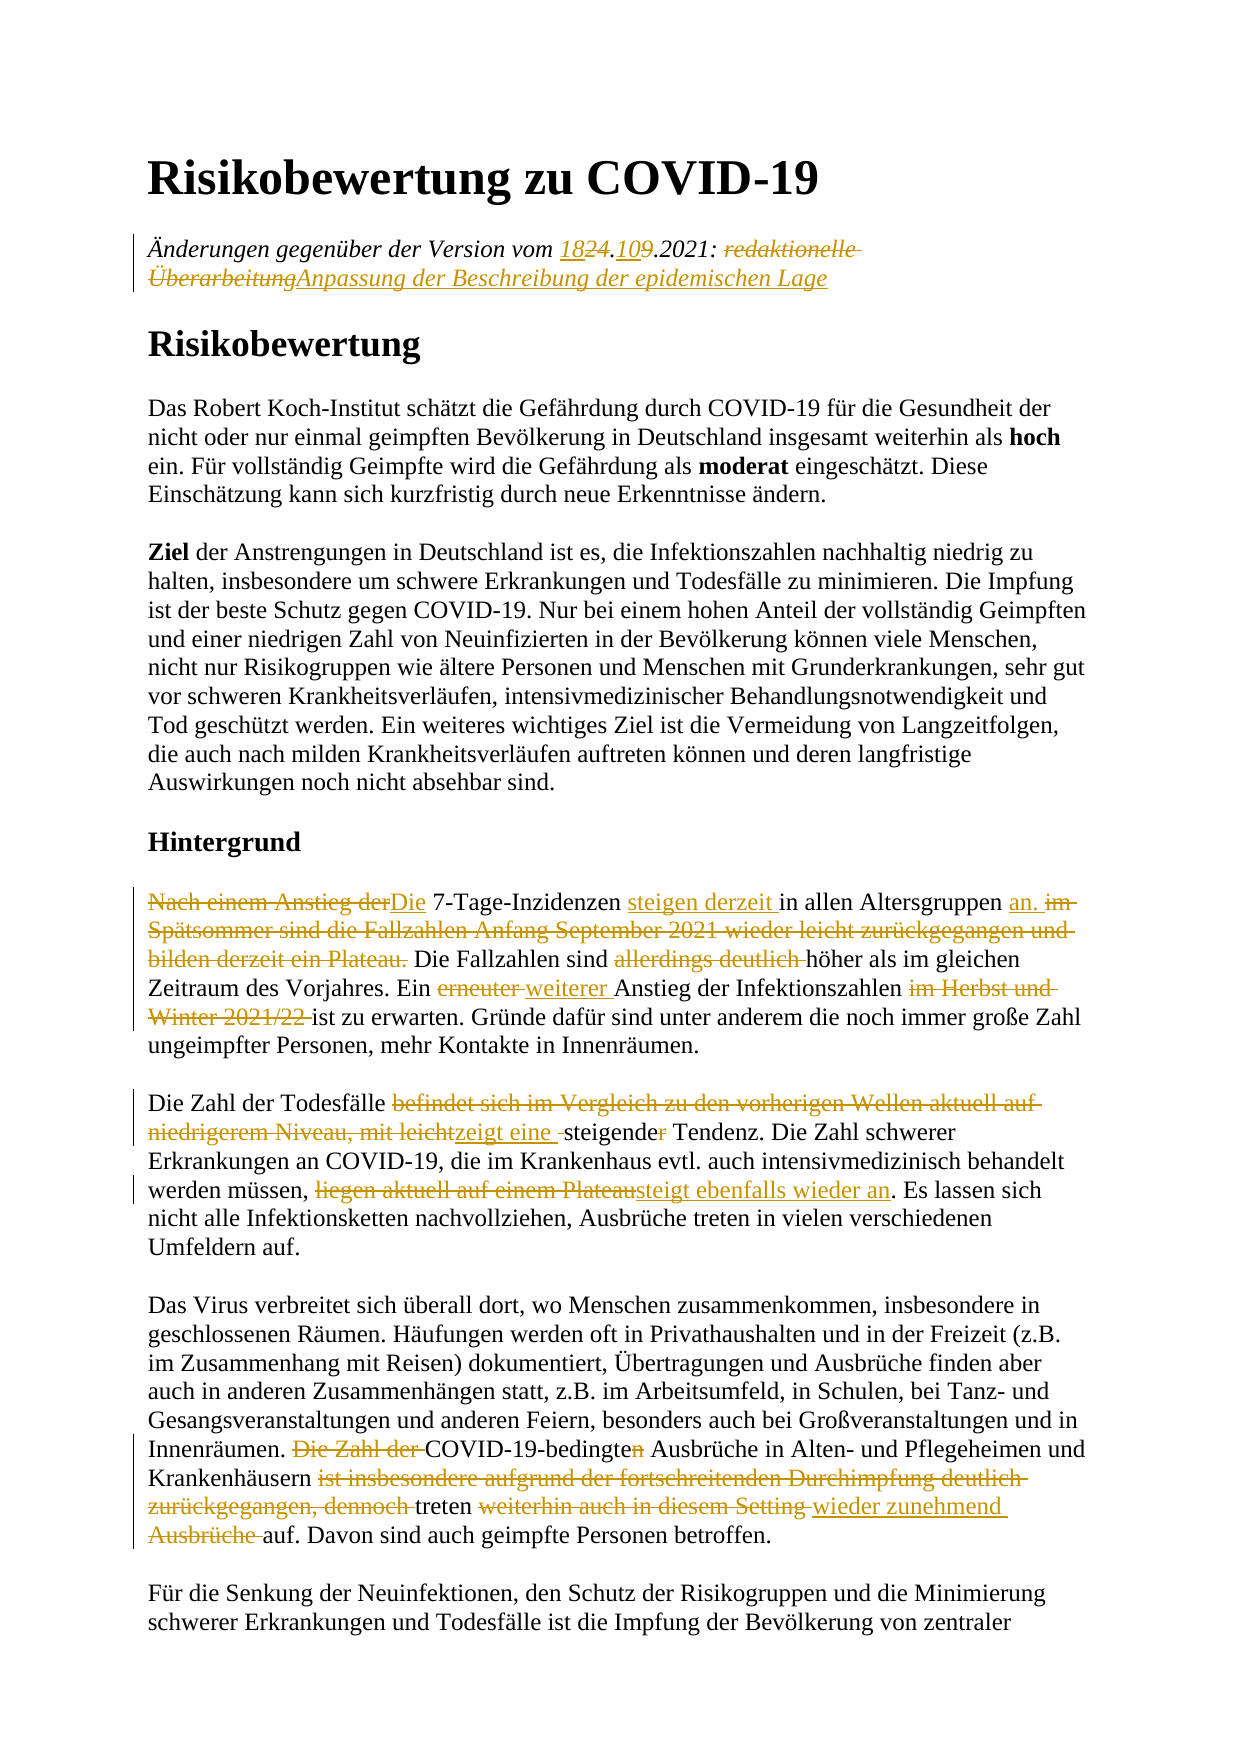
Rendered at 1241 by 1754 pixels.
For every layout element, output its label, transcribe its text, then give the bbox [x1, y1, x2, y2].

text 7-Tage-Inzidenzen in allen Altersgruppen Die Fallzahlen sind höher als im gleichen Zeitraum des Vorjahres. Ein Anstieg der Infektionszahlen ist zu erwarten. Gründe dafür sind unter anderem die noch immer große Zahl ungeimpfter Personen, mehr Kontakte in Innenräumen. [148, 887, 1093, 1059]
text Ziel der Anstrengungen in Deutschland ist es, die Infektionszahlen nachhaltig niedrig zu halten, insbesondere um schwere Erkrankungen und Todesfälle zu minimieren. Die Impfung ist der beste Schutz gegen COVID-19. Nur bei einem hohen Anteil der vollständig Geimpften und einer niedrigen Zahl von Neuinfizierten in der Bevölkerung können viele Menschen, nicht nur Risikogruppen wie ältere Personen und Menschen mit Grunderkrankungen, sehr gut vor schweren Krankheitsverläufen, intensivmedizinischer Behandlungsnotwendigkeit und Tod geschützt werden. Ein weiteres wichtiges Ziel ist die Vermeidung von Langzeitfolgen, die auch nach milden Krankheitsverläufen auftreten können und deren langfristige Auswirkungen noch nicht absehbar sind. [148, 537, 1093, 796]
text Die Zahl der Todesfälle steigende Tendenz. Die Zahl schwerer Erkrankungen an COVID-19, die im Krankenhaus evtl. auch intensivmedizinisch behandelt werden müssen, . Es lassen sich nicht alle Infektionsketten nachvollziehen, Ausbrüche treten in vielen verschiedenen Umfeldern auf. [148, 1088, 1093, 1261]
text Risikobewertung zu COVID-19 [148, 148, 1093, 205]
text Hintergrund [148, 825, 1093, 858]
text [148, 1578, 1093, 1636]
text Änderungen gegenüber der Version vom ..2021: [148, 234, 1093, 292]
text Das Virus verbreitet sich überall dort, wo Menschen zusammenkommen, insbesondere in geschlossenen Räumen. Häufungen werden oft in Privathaushalten und in der Freizeit (z.B. im Zusammenhang mit Reisen) dokumentiert, Übertragungen und Ausbrüche finden aber auch in anderen Zusammenhängen statt, z.B. im Arbeitsumfeld, in Schulen, bei Tanz- und Gesangsveranstaltungen und anderen Feiern, besonders auch bei Großveranstaltungen und in Innenräumen. COVID-19-bedingte Ausbrüche in Alten- und Pflegeheimen und Krankenhäusern treten auf. Davon sind auch geimpfte Personen betroffen. [148, 1290, 1093, 1549]
text Das Robert Koch-Institut schätzt die Gefährdung durch COVID-19 für die Gesundheit der nicht oder nur einmal geimpften Bevölkerung in Deutschland insgesamt weiterhin als hoch ein. Für vollständig Geimpfte wird die Gefährdung als moderat eingeschätzt. Diese Einschätzung kann sich kurzfristig durch neue Erkenntnisse ändern. [148, 393, 1093, 508]
text Risikobewertung [148, 321, 1093, 364]
